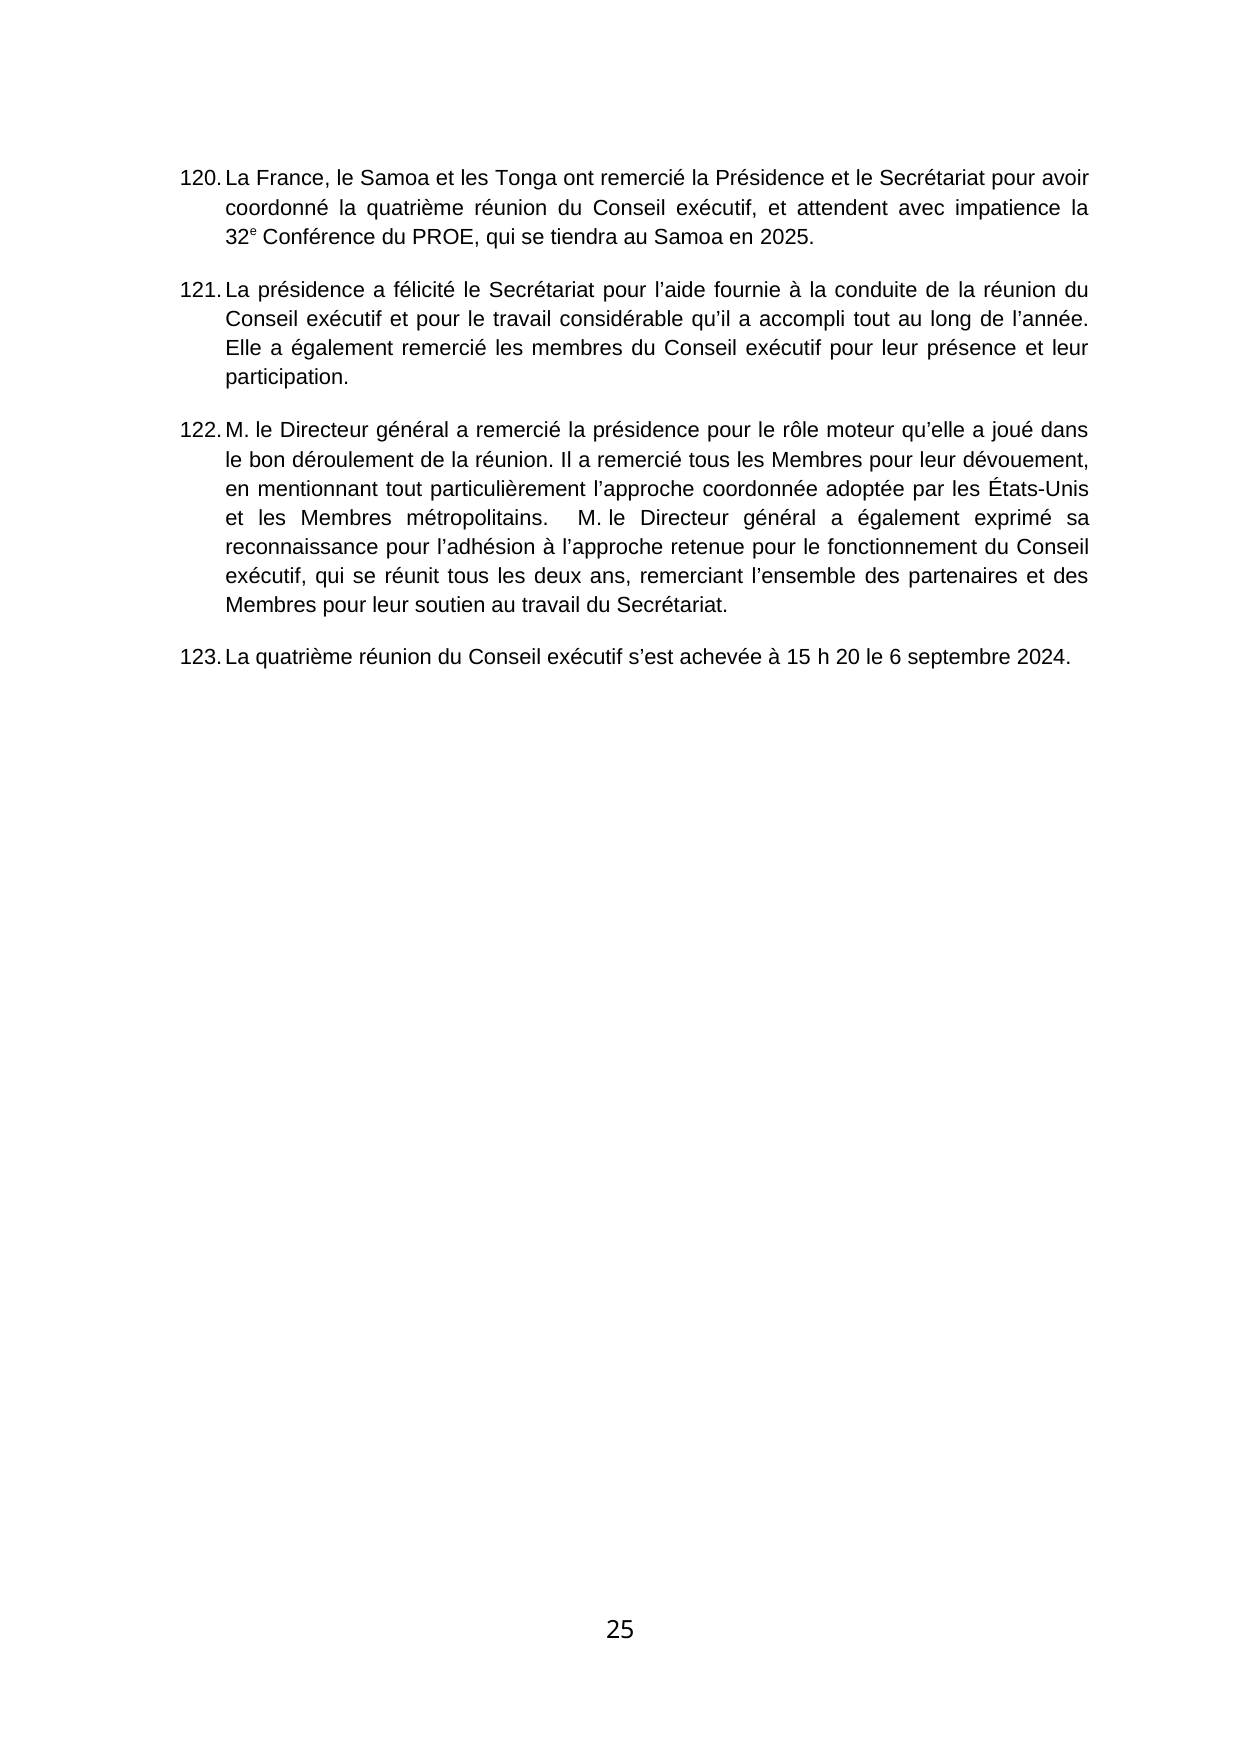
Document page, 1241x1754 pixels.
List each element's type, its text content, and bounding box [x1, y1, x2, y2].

list La quatrième réunion du Conseil exécutif s’est achevée à 15 h 20 le 6 septembre 2024. [179, 644, 1090, 669]
list La présidence a félicité le Secrétariat pour l’aide fournie à la conduite de la réunion du Conseil exécutif et pour le travail considérable qu’il a accompli tout au long de l’année. Elle a également remercié les membres du Conseil exécutif pour leur présence et leur participation. [179, 274, 1090, 391]
list La France, le Samoa et les Tonga ont remercié la Présidence et le Secrétariat pour avoir coordonné la quatrième réunion du Conseil exécutif, et attendent avec impatience la 32e Conférence du PROE, qui se tiendra au Samoa en 2025. [179, 162, 1090, 250]
list M. le Directeur général a remercié la présidence pour le rôle moteur qu’elle a joué dans le bon déroulement de la réunion. Il a remercié tous les Membres pour leur dévouement, en mentionnant tout particulièrement l’approche coordonnée adoptée par les États-Unis et les Membres métropolitains. M. le Directeur général a également exprimé sa reconnaissance pour l’adhésion à l’approche retenue pour le fonctionnement du Conseil exécutif, qui se réunit tous les deux ans, remerciant l’ensemble des partenaires et des Membres pour leur soutien au travail du Secrétariat. [179, 414, 1090, 619]
